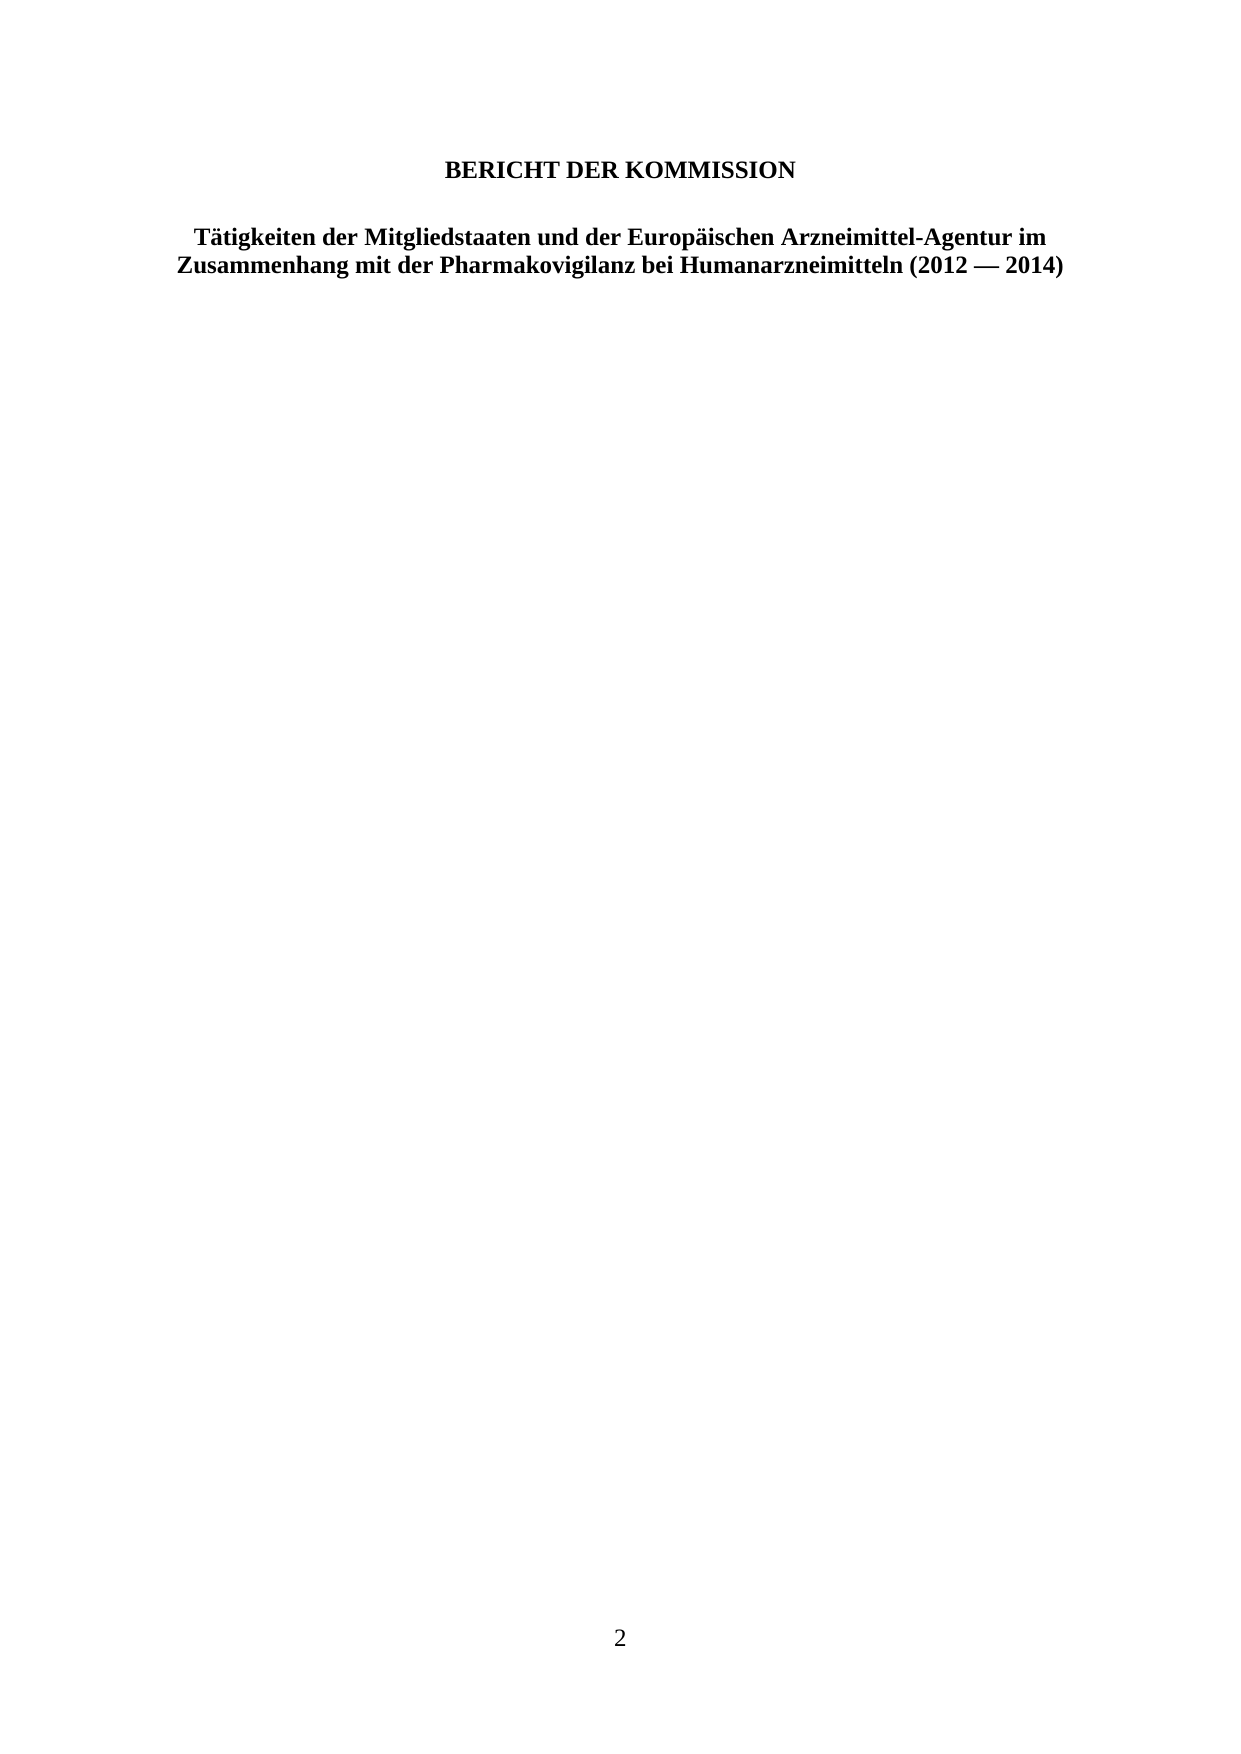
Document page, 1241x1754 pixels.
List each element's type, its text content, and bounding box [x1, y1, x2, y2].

text Tätigkeiten der Mitgliedstaaten und der Europäischen Arzneimittel-Agentur im Zusammenhang mit der Pharmakovigilanz bei Humanarzneimitteln (2012 — 2014) [148, 222, 1093, 279]
text BERICHT DER KOMMISSION [148, 156, 1093, 184]
